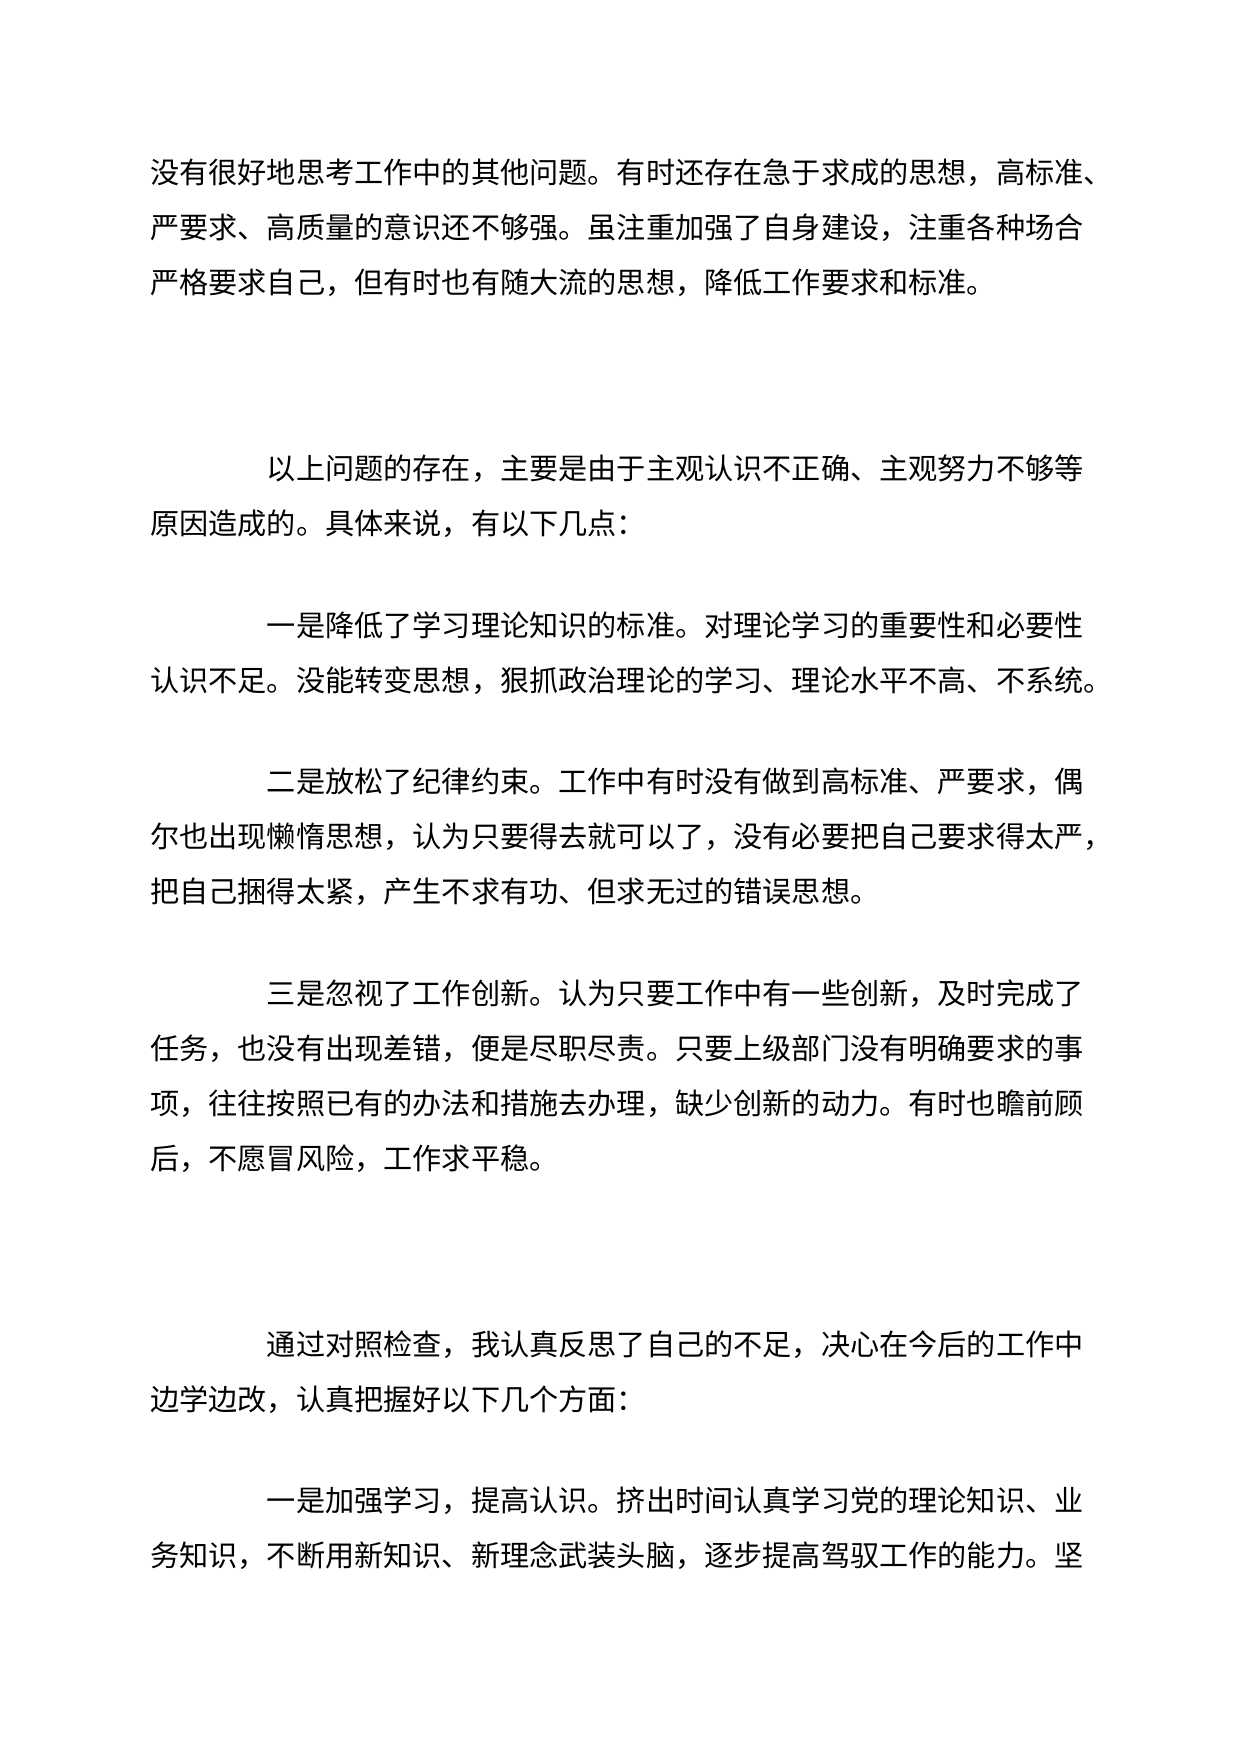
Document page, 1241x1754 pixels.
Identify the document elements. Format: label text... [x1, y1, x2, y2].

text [150, 1478, 1090, 1575]
text 二是放松了纪律约束。工作中有时没有做到高标准、严要求，偶尔也出现懒惰思想，认为只要得去就可以了，没有必要把自己要求得太严，把自己捆得太紧，产生不求有功、但求无过的错误思想。 [150, 759, 1090, 911]
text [150, 150, 1090, 302]
text 以上问题的存在，主要是由于主观认识不正确、主观努力不够等原因造成的。具体来说，有以下几点： [150, 446, 1090, 543]
text 三是忽视了工作创新。认为只要工作中有一些创新，及时完成了任务，也没有出现差错，便是尽职尽责。只要上级部门没有明确要求的事项，往往按照已有的办法和措施去办理，缺少创新的动力。有时也瞻前顾后，不愿冒风险，工作求平稳。 [150, 971, 1090, 1178]
text 一是降低了学习理论知识的标准。对理论学习的重要性和必要性认识不足。没能转变思想，狠抓政治理论的学习、理论水平不高、不系统。 [150, 602, 1090, 699]
text 通过对照检查，我认真反思了自己的不足，决心在今后的工作中边学边改，认真把握好以下几个方面： [150, 1321, 1090, 1418]
